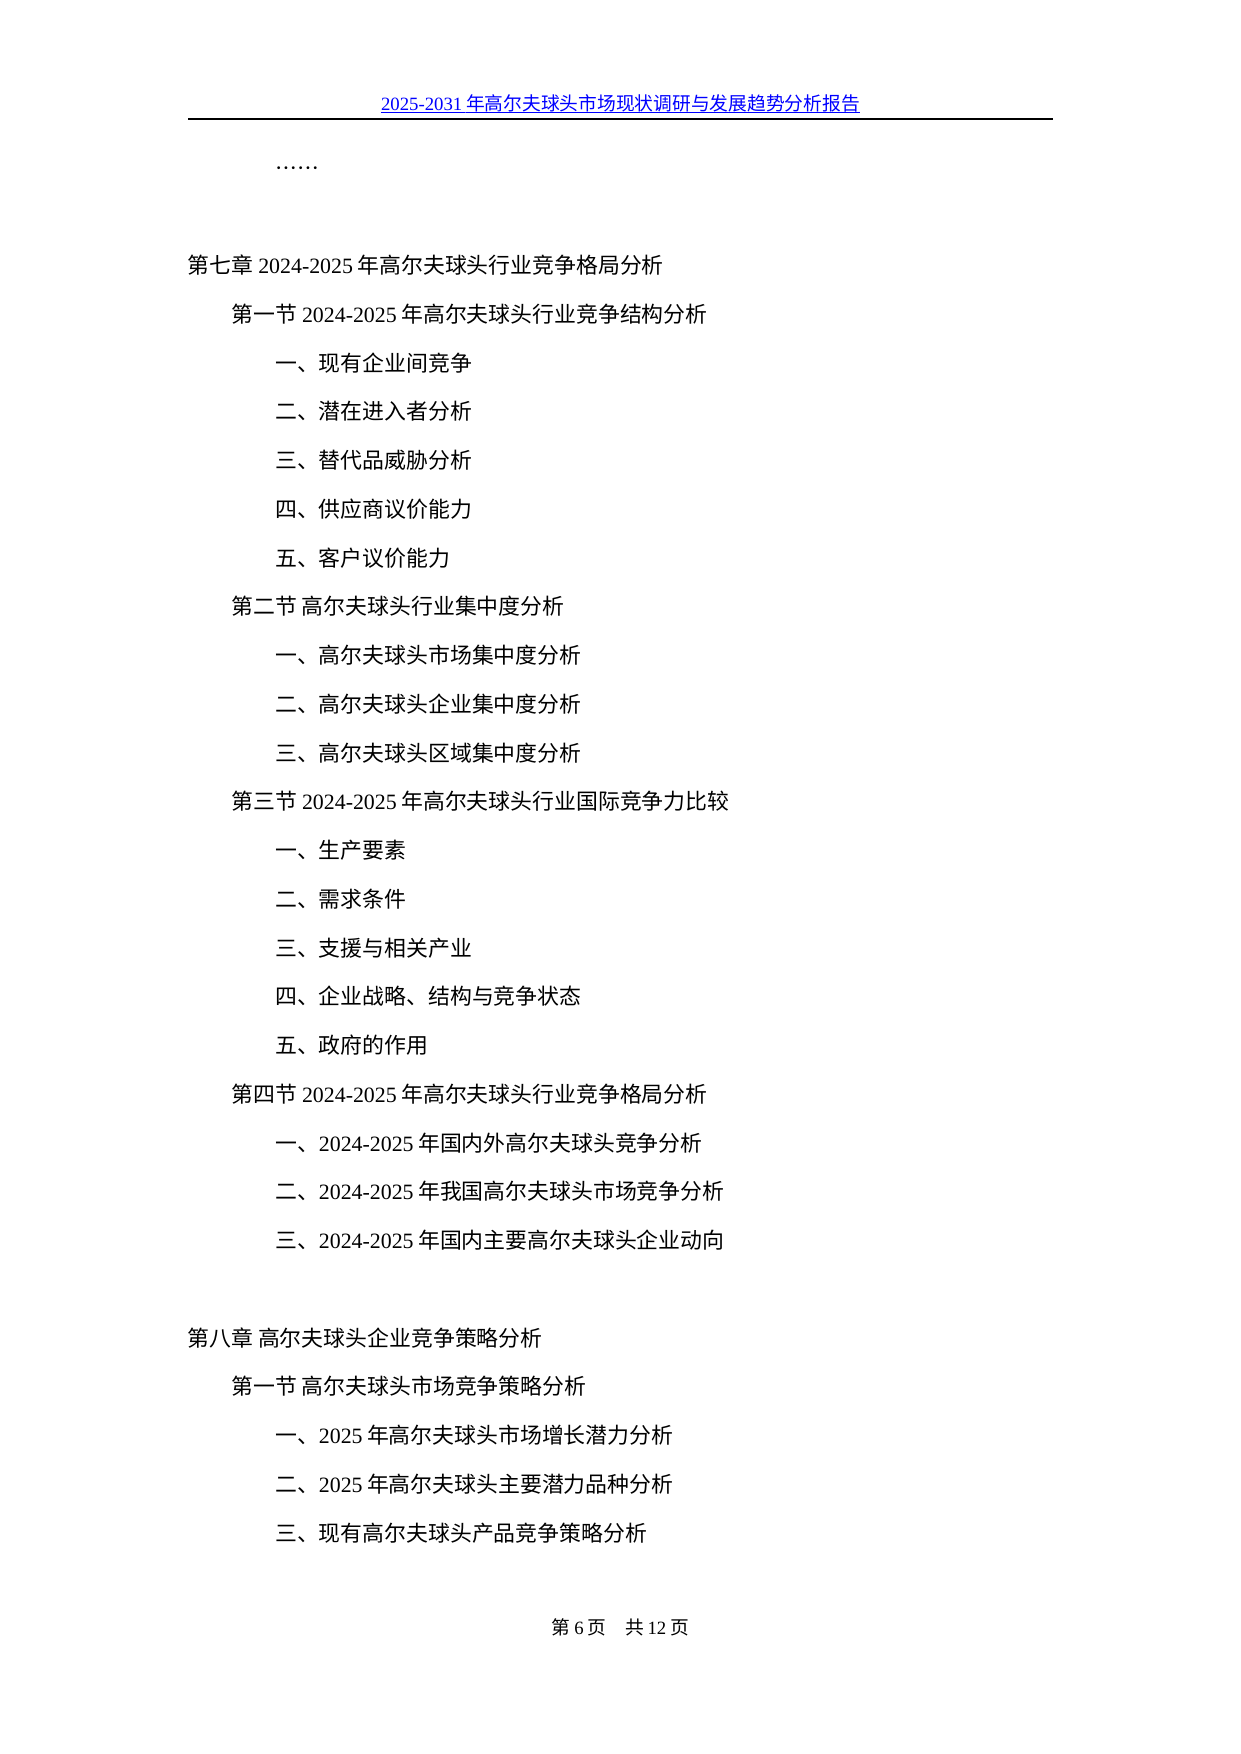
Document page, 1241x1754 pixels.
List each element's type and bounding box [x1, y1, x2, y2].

text [187, 150, 1053, 1548]
